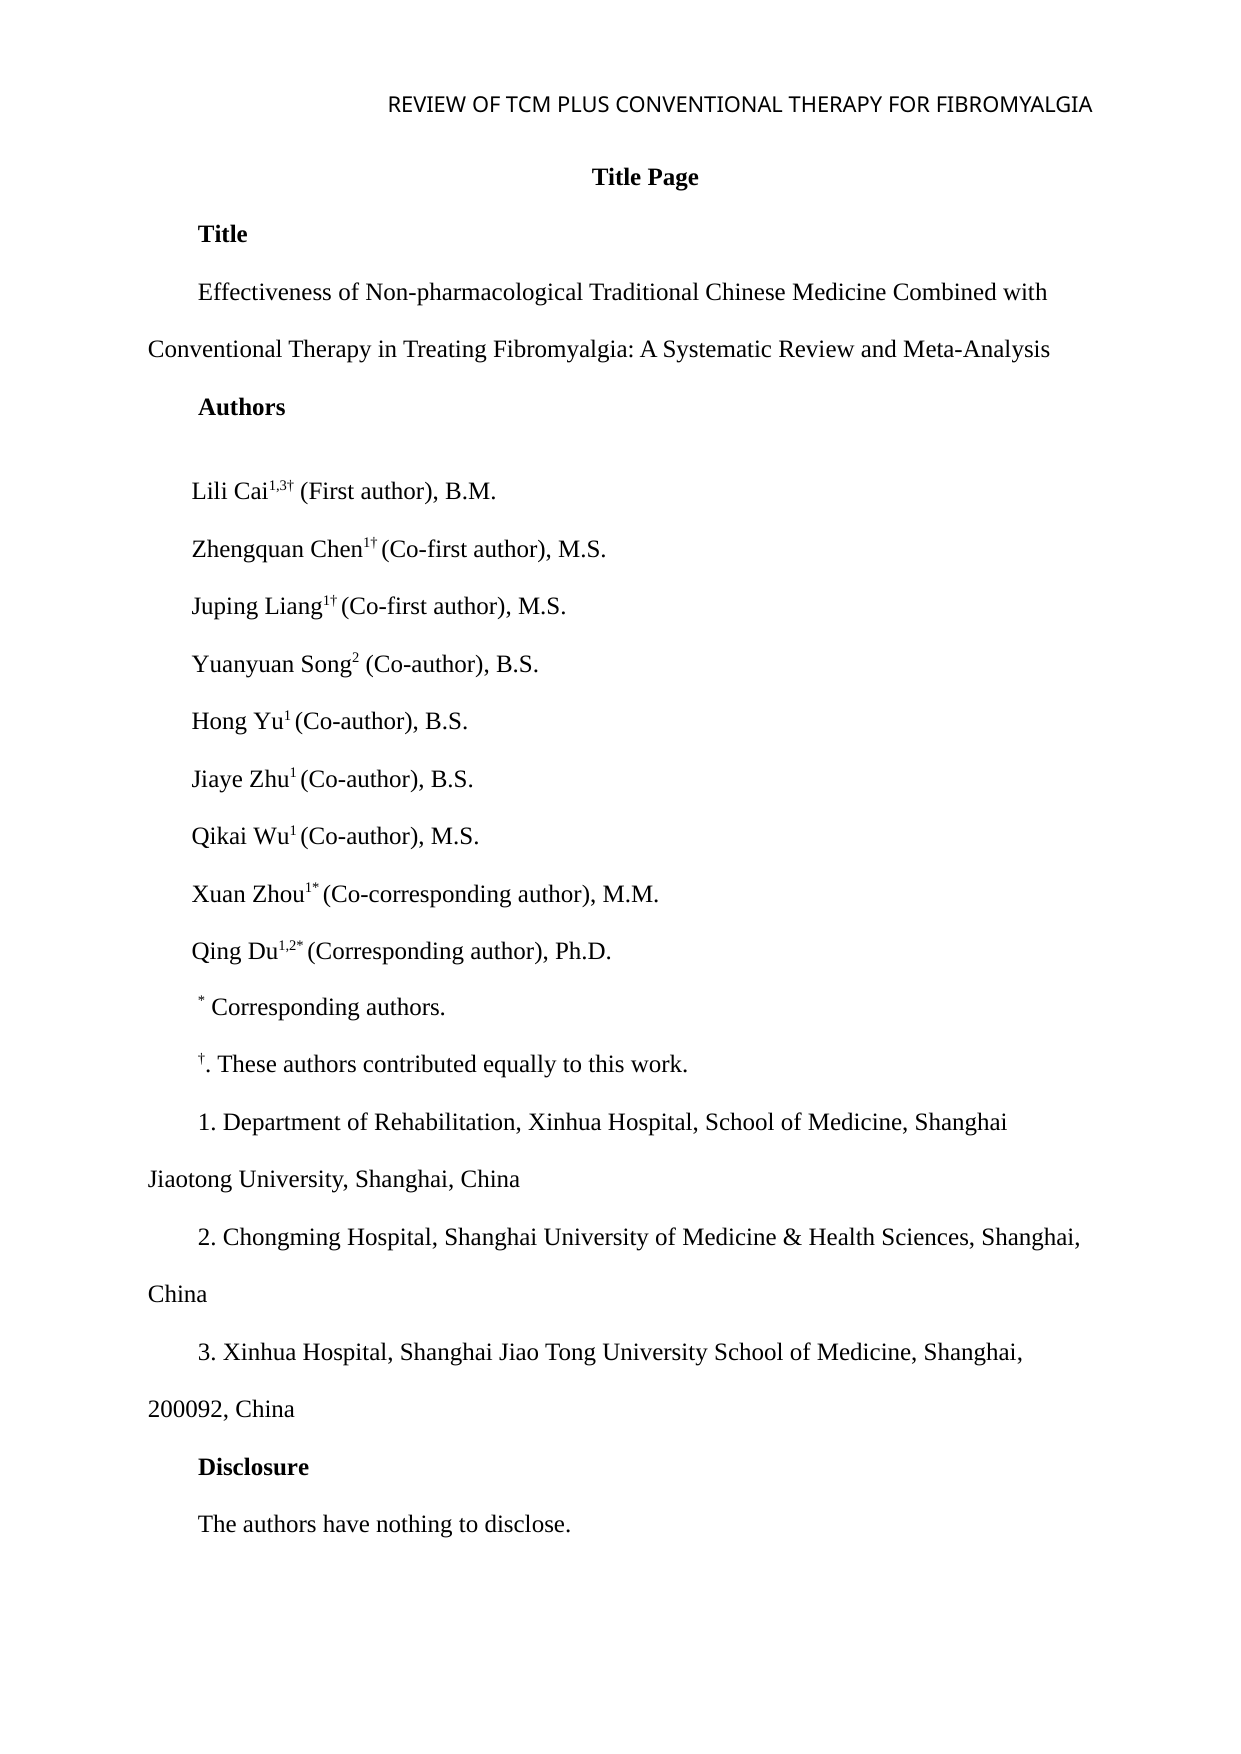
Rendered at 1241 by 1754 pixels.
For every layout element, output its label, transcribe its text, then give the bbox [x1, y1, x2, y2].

text 1. Department of Rehabilitation, Xinhua Hospital, School of Medicine, Shanghai Jiaotong University, Shanghai, China [148, 1107, 1093, 1193]
text Disclosure [148, 1452, 1093, 1481]
text Effectiveness of Non-pharmacological Traditional Chinese Medicine Combined with Conventional Therapy in Treating Fibromyalgia: A Systematic Review and Meta-Analysis [148, 277, 1093, 363]
text †. These authors contributed equally to this work. [148, 1049, 1093, 1078]
list Yuanyuan Song2 (Co-author), B.S. [148, 647, 1093, 679]
list Hong Yu1 (Co-author), B.S. [148, 704, 1093, 737]
list Jiaye Zhu1 (Co-author), B.S. [148, 762, 1093, 794]
list Qikai Wu1 (Co-author), M.S. [148, 819, 1093, 852]
text Authors [148, 392, 1093, 421]
list Qing Du1,2* (Corresponding author), Ph.D. [148, 934, 1093, 967]
text 2. Chongming Hospital, Shanghai University of Medicine & Health Sciences, Shanghai, China [148, 1222, 1093, 1308]
text Title Page [148, 162, 1093, 191]
text The authors have nothing to disclose. [148, 1509, 1093, 1538]
list Juping Liang1† (Co-first author), M.S. [148, 589, 1093, 622]
text 3. Xinhua Hospital, Shanghai Jiao Tong University School of Medicine, Shanghai, 200092, China [148, 1337, 1093, 1423]
text * Corresponding authors. [148, 992, 1093, 1021]
text Title [148, 219, 1093, 248]
list Zhengquan Chen1† (Co-first author), M.S. [148, 532, 1093, 564]
list Xuan Zhou1* (Co-corresponding author), M.M. [148, 877, 1093, 909]
list Lili Cai1,3† (First author), B.M. [148, 474, 1093, 507]
